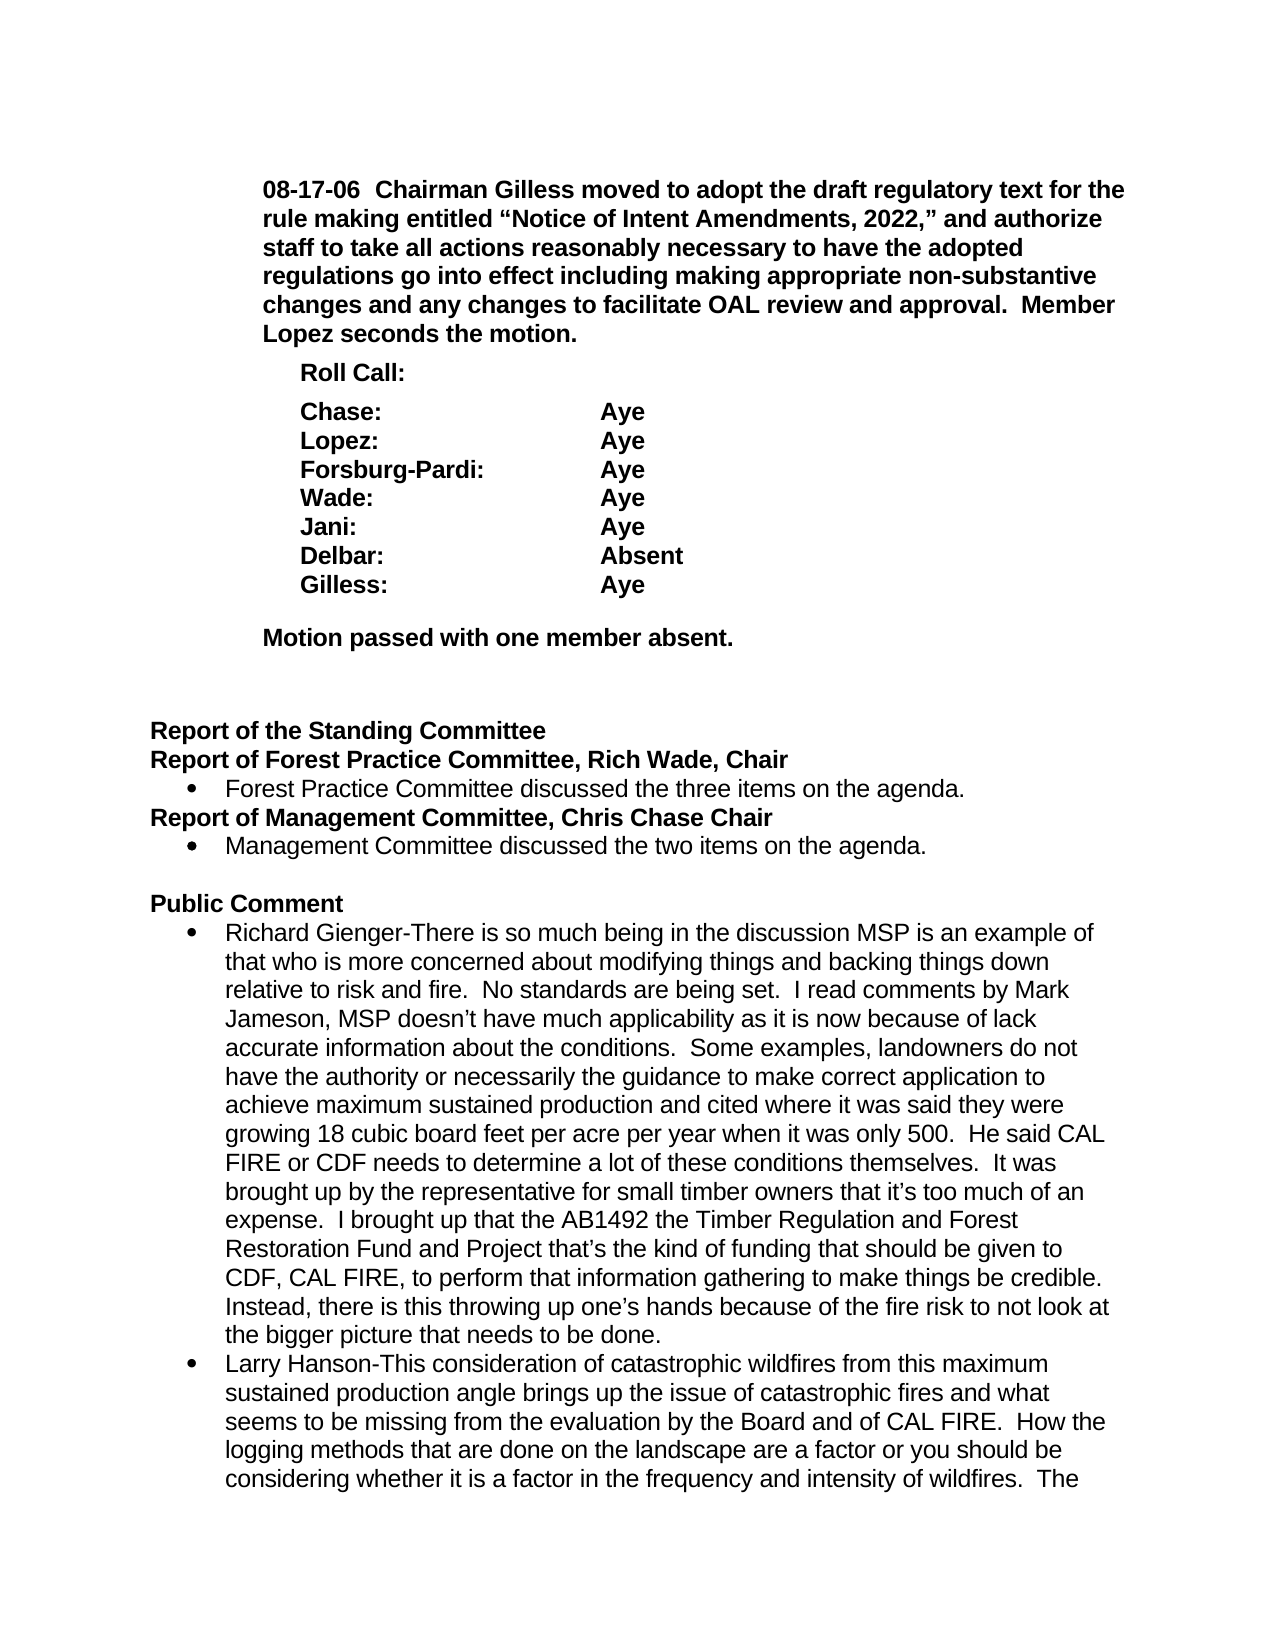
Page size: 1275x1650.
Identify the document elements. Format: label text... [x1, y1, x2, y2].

text Roll Call: [300, 358, 1125, 387]
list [187, 1349, 1125, 1493]
text Chase: Aye [300, 397, 1125, 426]
text Wade: Aye [300, 483, 1125, 512]
text 08-17-06 Chairman Gilless moved to adopt the draft regulatory text for the rule making entitled “Notice of Intent Amendments, 2022,” and authorize staff to take all actions reasonably necessary to have the adopted regulations go into effect including making appropriate non-substantive changes and any changes to facilitate OAL review and approval. Member Lopez seconds the motion. [262, 175, 1125, 347]
text Report of Management Committee, Chris Chase Chair [150, 803, 1125, 831]
list Forest Practice Committee discussed the three items on the agenda. [187, 774, 1125, 803]
text Motion passed with one member absent. [262, 623, 1125, 652]
list Management Committee discussed the two items on the agenda. [187, 831, 1125, 860]
text Lopez: Aye [300, 426, 1125, 454]
text Public Comment [150, 889, 1125, 918]
text Forsburg-Pardi: Aye [300, 454, 1125, 483]
text Gilless: Aye [300, 569, 1125, 598]
text Report of the Standing Committee [150, 716, 1125, 745]
text Report of Forest Practice Committee, Rich Wade, Chair [150, 745, 1125, 774]
text Delbar: Absent [300, 541, 1125, 569]
text Jani: Aye [300, 512, 1125, 541]
list Richard Gienger-There is so much being in the discussion MSP is an example of that who is more concerned about modifying things and backing things down relative to risk and fire. No standards are being set. I read comments by Mark Jameson, MSP doesn’t have much applicability as it is now because of lack accurate information about the conditions. Some examples, landowners do not have the authority or necessarily the guidance to make correct application to achieve maximum sustained production and cited where it was said they were growing 18 cubic board feet per acre per year when it was only 500. He said CAL FIRE or CDF needs to determine a lot of these conditions themselves. It was brought up by the representative for small timber owners that it’s too much of an expense. I brought up that the AB1492 the Timber Regulation and Forest Restoration Fund and Project that’s the kind of funding that should be given to CDF, CAL FIRE, to perform that information gathering to make things be credible. Instead, there is this throwing up one’s hands because of the fire risk to not look at the bigger picture that needs to be done. [187, 918, 1125, 1349]
